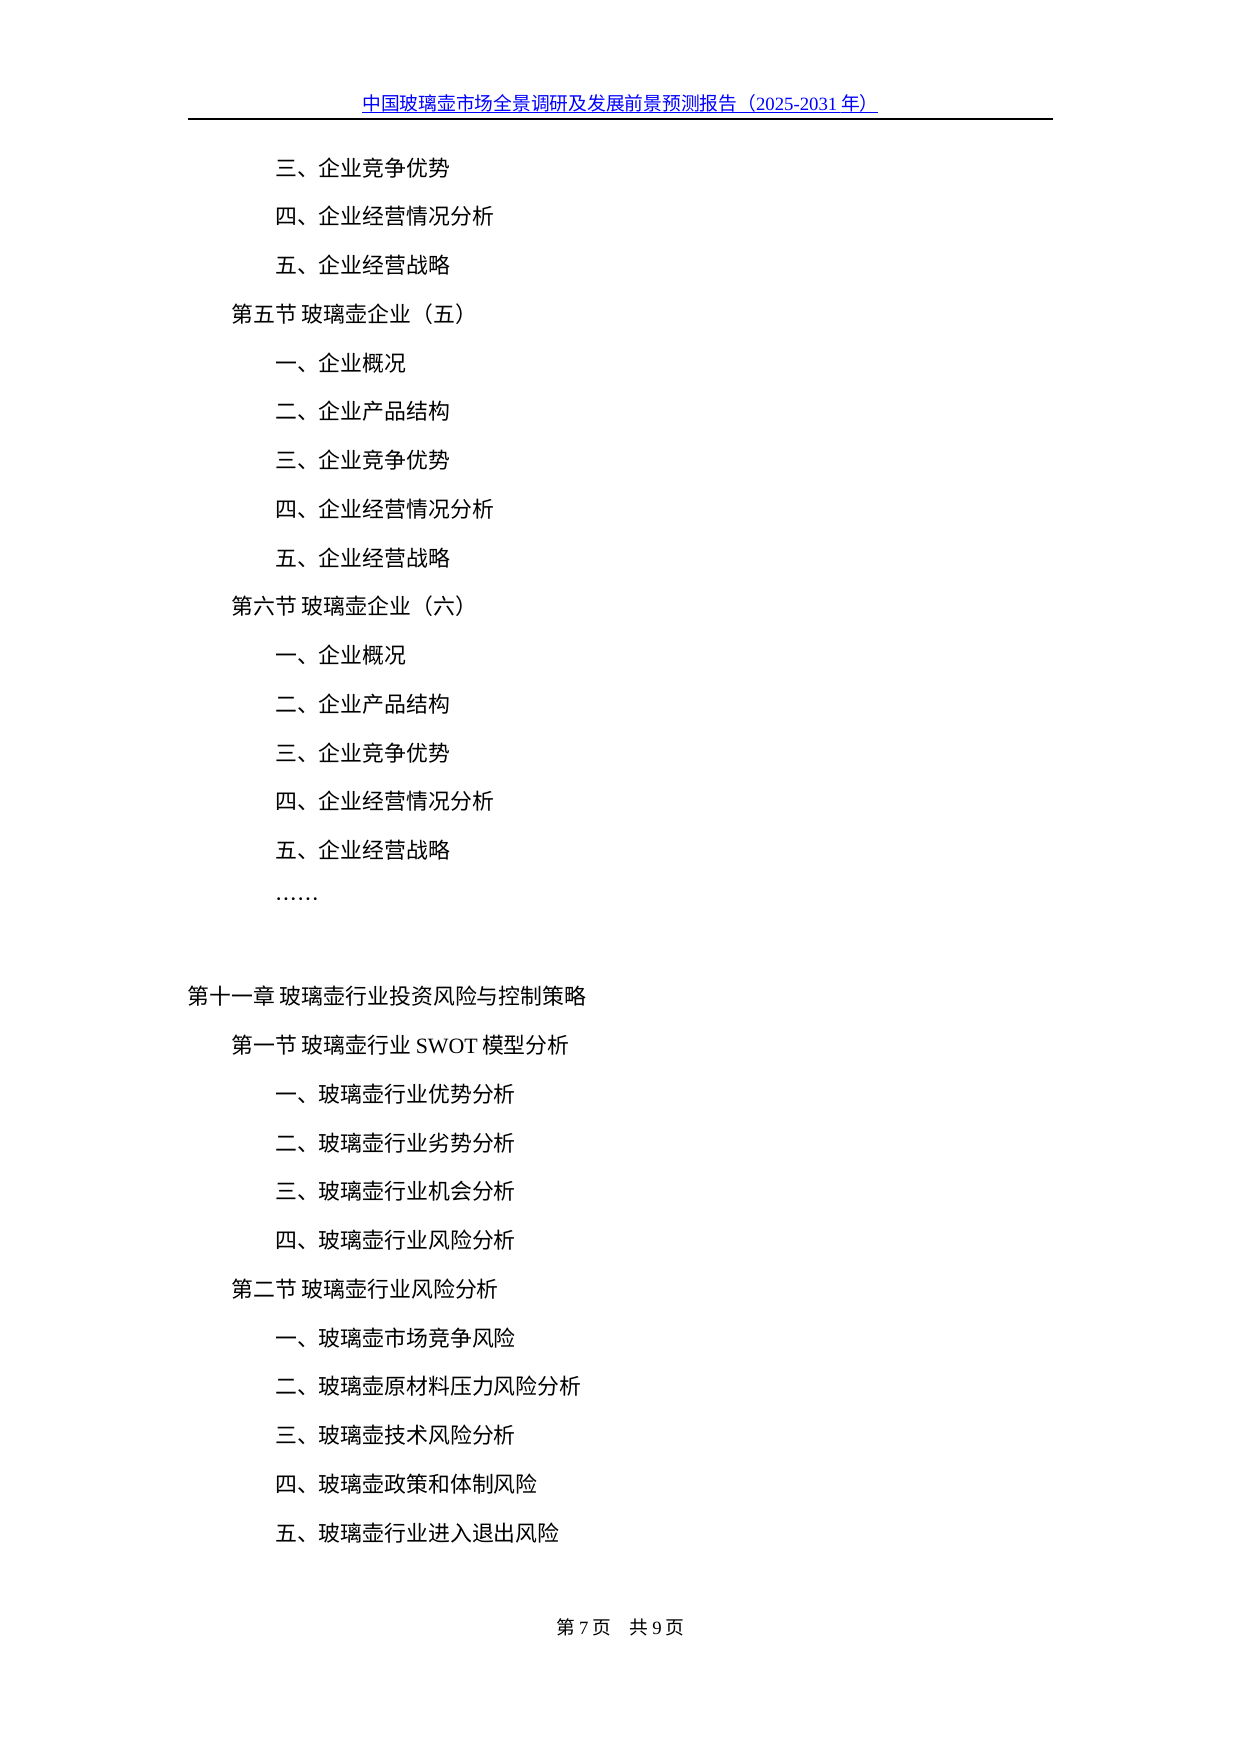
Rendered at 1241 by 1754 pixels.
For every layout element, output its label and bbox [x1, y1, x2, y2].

text [187, 150, 1053, 1548]
